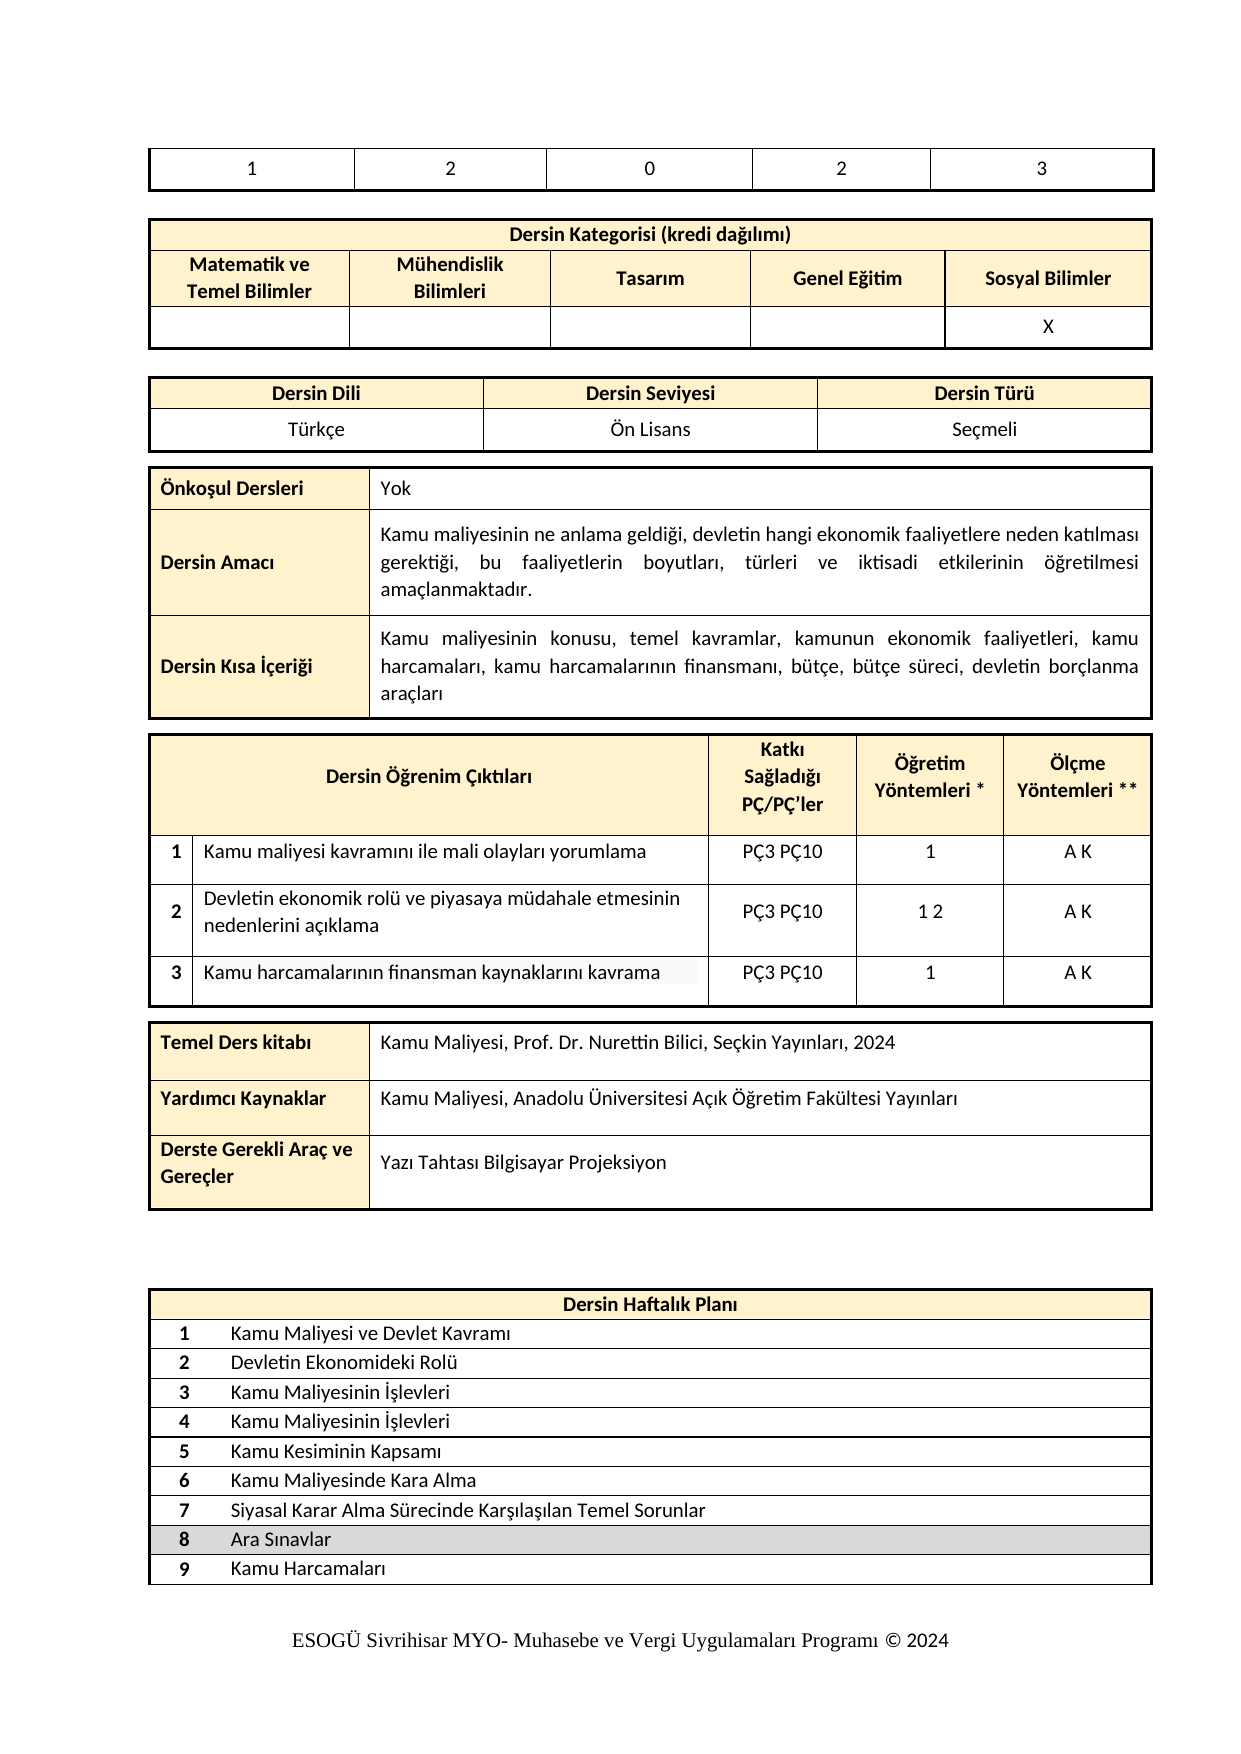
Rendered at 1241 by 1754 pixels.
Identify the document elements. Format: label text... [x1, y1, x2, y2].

table_header Öğretim Yöntemleri * [857, 736, 1003, 835]
table_cell 2 [151, 1349, 219, 1377]
table_cell Seçmeli [818, 409, 1150, 450]
table_header Önkoşul Dersleri [151, 469, 369, 509]
table_header Katkı Sağladığı PÇ/PÇ’ler [709, 736, 856, 835]
table_cell Matematik ve Temel Bilimler [151, 251, 349, 306]
table_cell 2 [753, 149, 930, 189]
table_cell A K [1004, 885, 1150, 956]
table_cell X [946, 307, 1150, 347]
table_cell Dersin Kısa İçeriği [151, 616, 369, 717]
table_cell 1 [151, 1320, 219, 1348]
table_cell Kamu maliyesi kavramını ile mali olayları yorumlama [193, 836, 708, 884]
table_cell Kamu Kesiminin Kapsamı [219, 1438, 1150, 1466]
table_header Temel Ders kitabı [151, 1024, 369, 1079]
table_header Dersin Türü [818, 379, 1150, 408]
table_cell [350, 307, 550, 347]
table_cell 1 [857, 836, 1003, 884]
table_cell 1 [151, 149, 354, 189]
table_cell 3 [151, 1379, 219, 1407]
table_cell 2 [355, 149, 546, 189]
table_cell 6 [151, 1467, 219, 1495]
table_header Dersin Haftalık Planı [151, 1291, 1150, 1318]
table_cell 3 [151, 957, 192, 1005]
table_cell Yazı Tahtası Bilgisayar Projeksiyon [370, 1136, 1150, 1207]
table_cell PÇ3 PÇ10 [709, 957, 856, 1005]
table_header Dersin Kategorisi (kredi dağılımı) [151, 221, 1150, 250]
table_cell Yardımcı Kaynaklar [151, 1081, 369, 1135]
table_cell Kamu Maliyesi ve Devlet Kavramı [219, 1320, 1150, 1348]
table_cell Dersin Amacı [151, 510, 369, 615]
table_cell 0 [547, 149, 752, 189]
table_cell 4 [151, 1408, 219, 1436]
table_cell 1 2 [857, 885, 1003, 956]
table_cell Derste Gerekli Araç ve Gereçler [151, 1136, 369, 1207]
table_cell Genel Eğitim [751, 251, 944, 306]
table_cell 2 [151, 885, 192, 956]
table_cell Kamu Maliyesinin İşlevleri [219, 1379, 1150, 1407]
table_cell PÇ3 PÇ10 [709, 836, 856, 884]
table_cell [751, 307, 944, 347]
table_cell Mühendislik Bilimleri [350, 251, 550, 306]
table_cell Kamu harcamalarının finansman kaynaklarını kavrama [193, 957, 708, 1005]
table_cell [151, 307, 349, 347]
table_header Dersin Dili [151, 379, 483, 408]
table_cell Kamu maliyesinin ne anlama geldiği, devletin hangi ekonomik faaliyetlere neden katılması gerektiği, bu faaliyetlerin boyutları, türleri ve iktisadi etkilerinin öğretilmesi amaçlanmaktadır. [370, 510, 1150, 615]
table_cell Sosyal Bilimler [946, 251, 1150, 306]
table_cell Ön Lisans [484, 409, 817, 450]
table_cell [551, 307, 750, 347]
table_cell 7 [151, 1496, 219, 1525]
table_cell Türkçe [151, 409, 483, 450]
table_cell Devletin ekonomik rolü ve piyasaya müdahale etmesinin nedenlerini açıklama [193, 885, 708, 956]
table_cell Kamu Maliyesi, Anadolu Üniversitesi Açık Öğretim Fakültesi Yayınları [370, 1081, 1150, 1135]
table_header Yok [370, 469, 1150, 509]
table_header Dersin Öğrenim Çıktıları [151, 736, 708, 835]
table_cell 9 [151, 1555, 219, 1584]
table_header Kamu Maliyesi, Prof. Dr. Nurettin Bilici, Seçkin Yayınları, 2024 [370, 1024, 1150, 1079]
table_cell Kamu Maliyesinin İşlevleri [219, 1408, 1150, 1436]
table_header Ölçme Yöntemleri ** [1004, 736, 1150, 835]
table_cell 1 [857, 957, 1003, 1005]
table_cell 8 [151, 1526, 219, 1554]
table_cell 5 [151, 1438, 219, 1466]
table_cell 1 [151, 836, 192, 884]
table_cell A K [1004, 836, 1150, 884]
table_cell A K [1004, 957, 1150, 1005]
table_cell Ara Sınavlar [219, 1526, 1150, 1554]
table_cell Devletin Ekonomideki Rolü [219, 1349, 1150, 1377]
table_header Dersin Seviyesi [484, 379, 817, 408]
table_cell Kamu maliyesinin konusu, temel kavramlar, kamunun ekonomik faaliyetleri, kamu harcamaları, kamu harcamalarının finansmanı, bütçe, bütçe süreci, devletin borçlanma araçları [370, 616, 1150, 717]
table_cell PÇ3 PÇ10 [709, 885, 856, 956]
table_cell Tasarım [551, 251, 750, 306]
table_cell Siyasal Karar Alma Sürecinde Karşılaşılan Temel Sorunlar [219, 1496, 1150, 1525]
table_cell 3 [931, 149, 1152, 189]
table_cell Kamu Harcamaları [219, 1555, 1150, 1584]
table_cell Kamu Maliyesinde Kara Alma [219, 1467, 1150, 1495]
